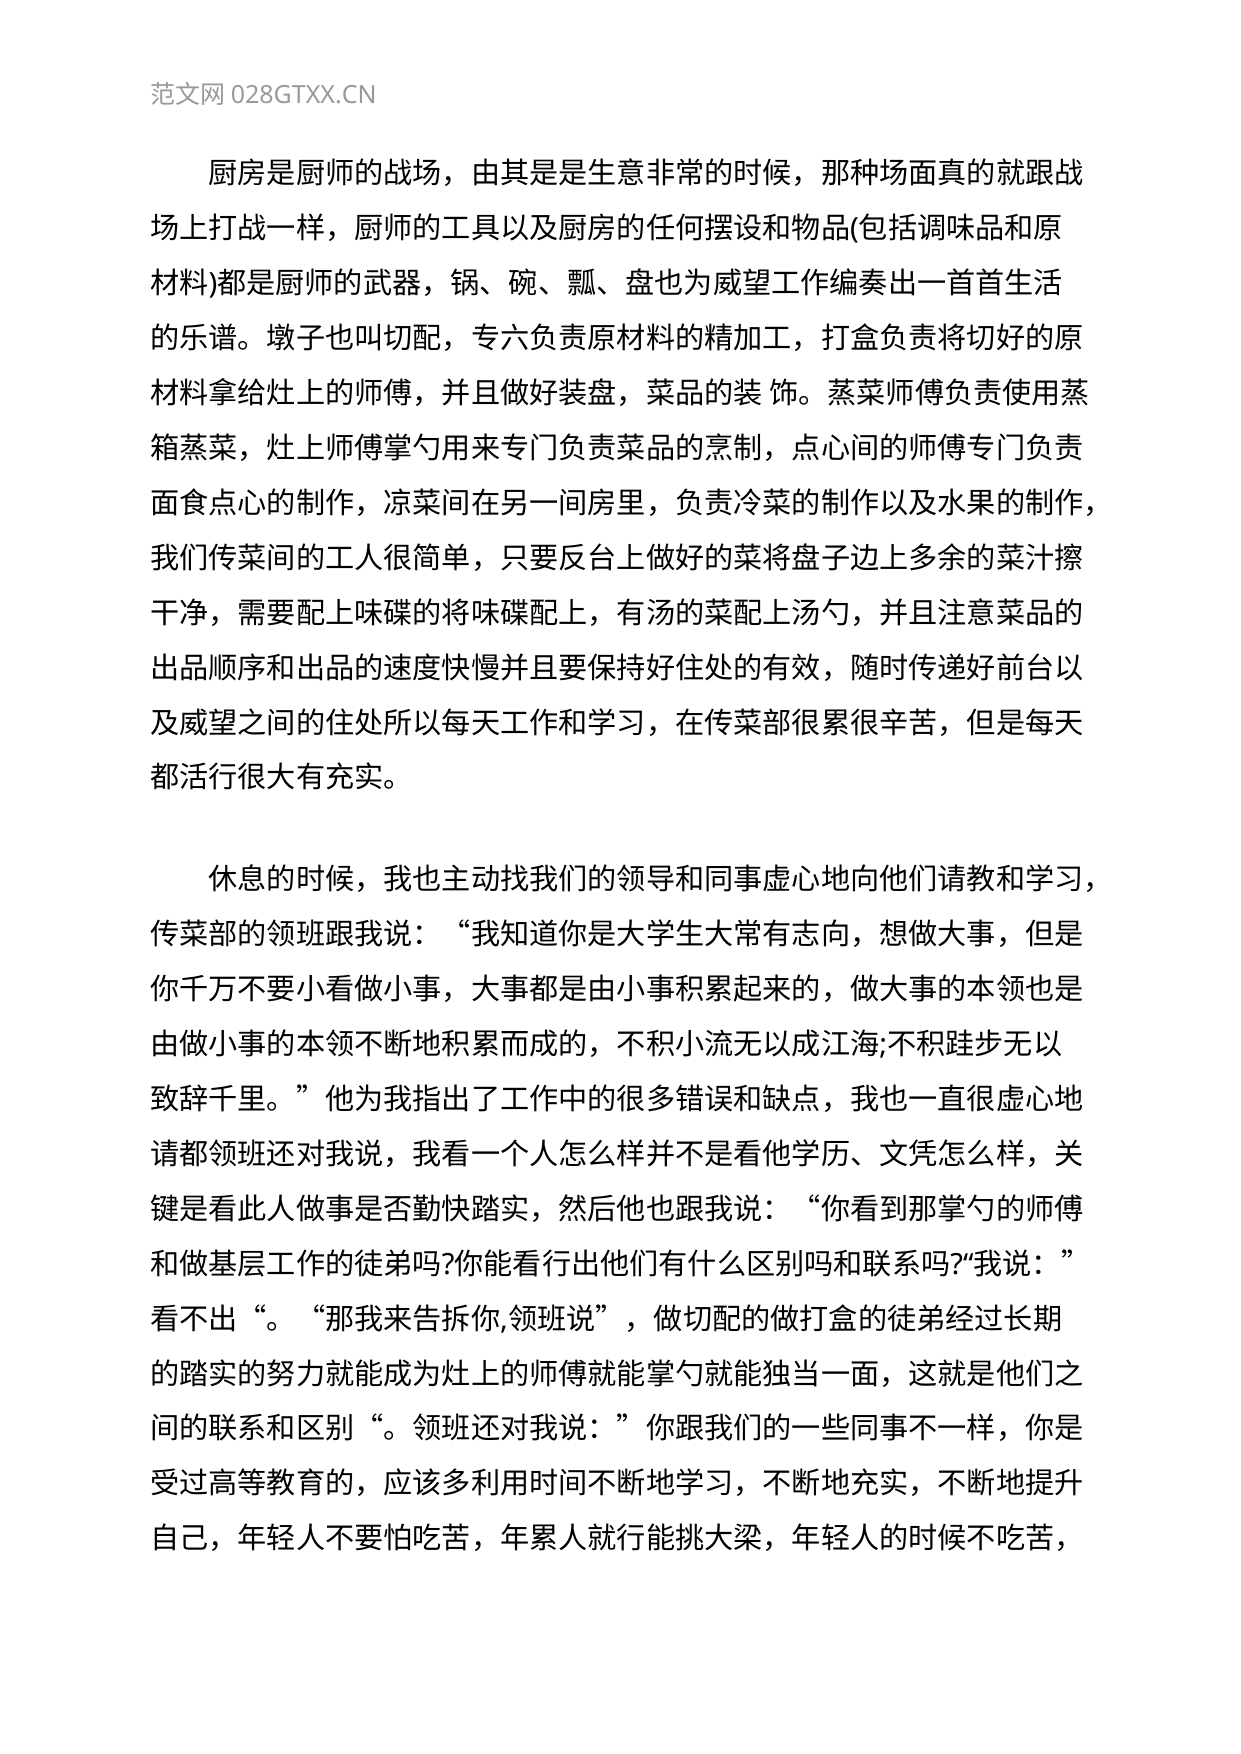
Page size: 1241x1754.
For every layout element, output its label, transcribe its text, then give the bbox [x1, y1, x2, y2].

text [150, 856, 1090, 1557]
text 厨房是厨师的战场，由其是是生意非常的时候，那种场面真的就跟战场上打战一样，厨师的工具以及厨房的任何摆设和物品(包括调味品和原材料)都是厨师的武器，锅、碗、瓢、盘也为威望工作编奏出一首首生活的乐谱。墩子也叫切配，专六负责原材料的精加工，打盒负责将切好的原材料拿给灶上的师傅，并且做好装盘，菜品的装 饰。蒸菜师傅负责使用蒸箱蒸菜，灶上师傅掌勺用来专门负责菜品的烹制，点心间的师傅专门负责面食点心的制作，凉菜间在另一间房里，负责冷菜的制作以及水果的制作，我们传菜间的工人很简单，只要反台上做好的菜将盘子边上多余的菜汁擦干净，需要配上味碟的将味碟配上，有汤的菜配上汤勺，并且注意菜品的出品顺序和出品的速度快慢并且要保持好住处的有效，随时传递好前台以及威望之间的住处所以每天工作和学习，在传菜部很累很辛苦，但是每天都活行很大有充实。 [150, 150, 1090, 796]
